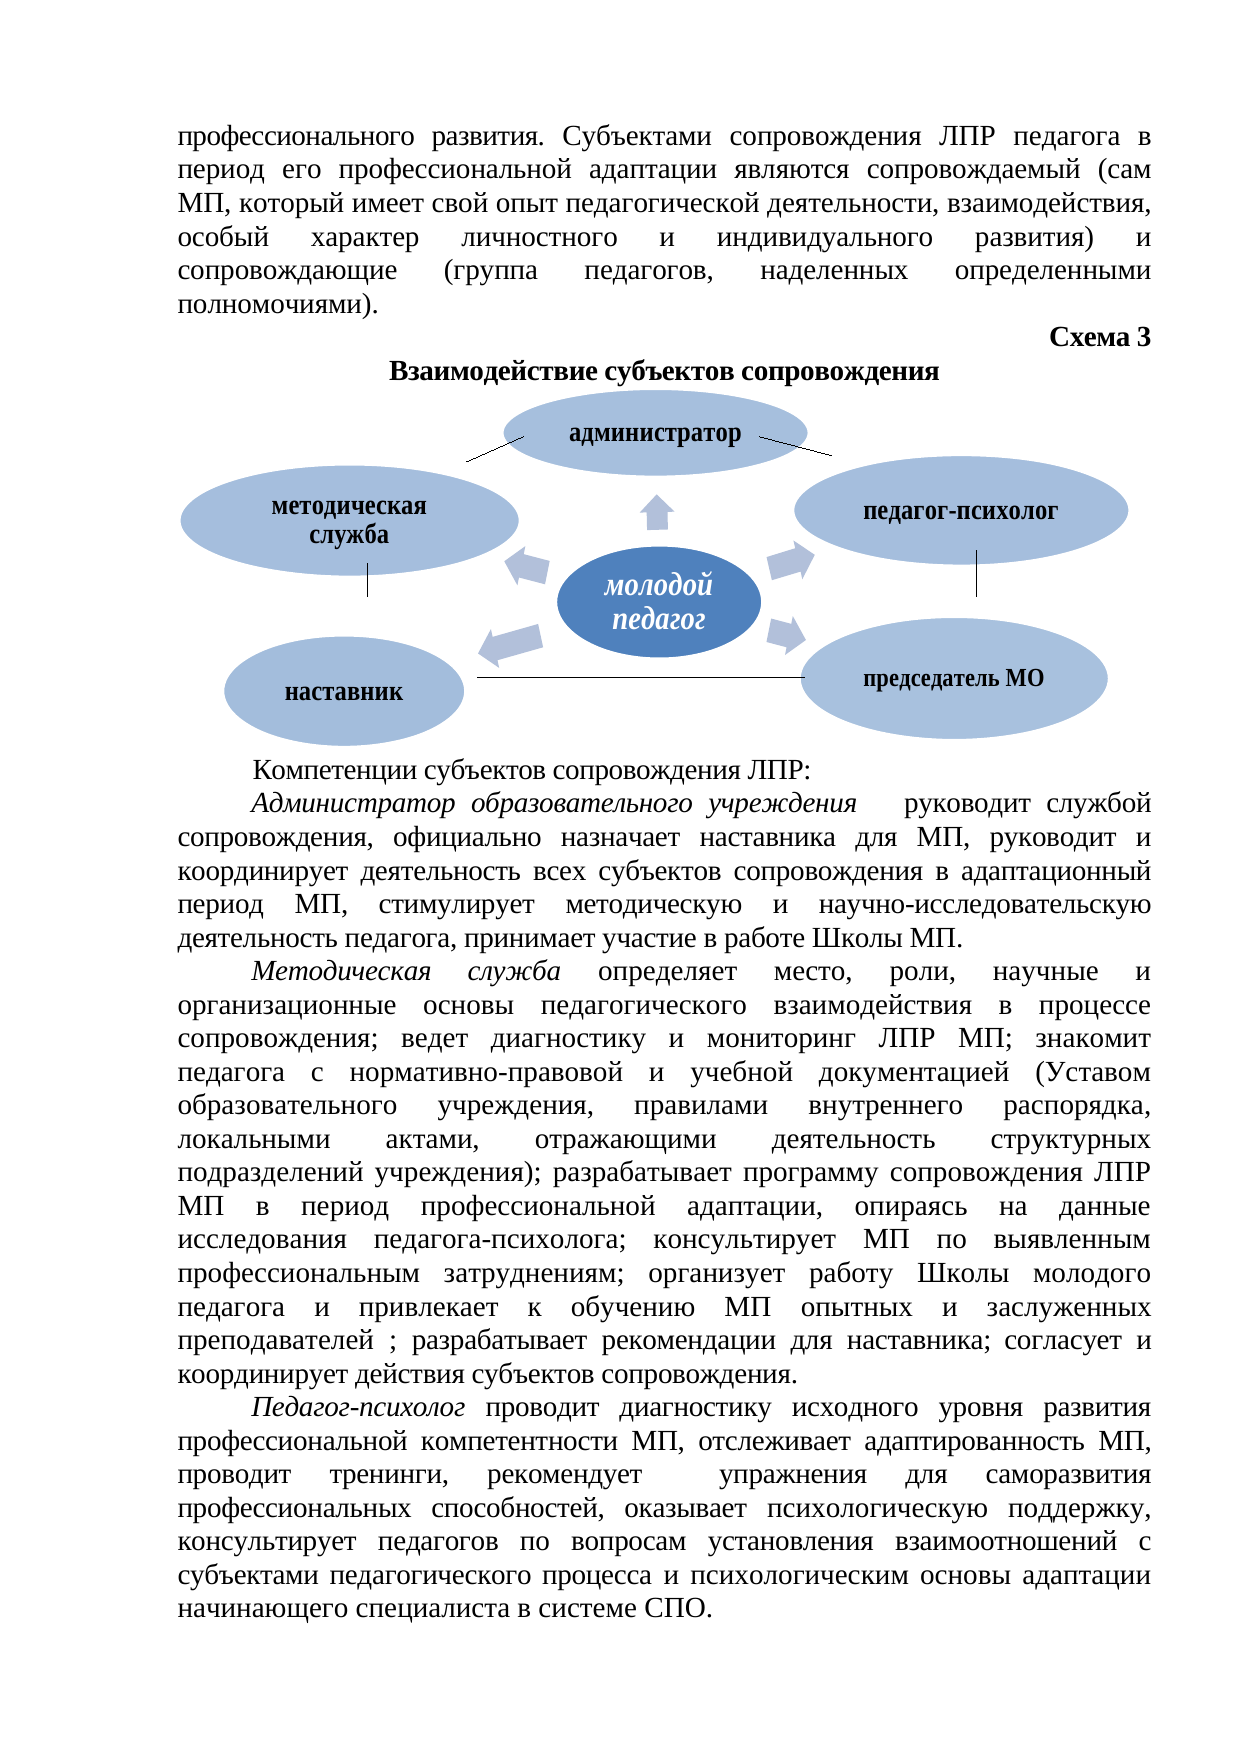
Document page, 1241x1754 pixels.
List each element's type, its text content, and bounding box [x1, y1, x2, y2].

text Компетенции субъектов сопровождения ЛПР: [177, 752, 1152, 786]
text Взаимодействие субъектов сопровождения [177, 353, 1152, 386]
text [177, 118, 1152, 319]
text Педагог-психолог проводит диагностику исходного уровня развития профессиональной компетентности МП, отслеживает адаптированность МП, проводит тренинги, рекомендует упражнения для саморазвития профессиональных способностей, оказывает психологическую поддержку, консультирует педагогов по вопросам установления взаимоотношений с субъектами педагогического процесса и психологическим основы адаптации начинающего специалиста в системе СПО. [177, 1389, 1152, 1624]
text Схема 3 [177, 319, 1152, 353]
text Администратор образовательного учреждения руководит службой сопровождения, официально назначает наставника для МП, руководит и координирует деятельность всех субъектов сопровождения в адаптационный период МП, стимулирует методическую и научно-исследовательскую деятельность педагога, принимает участие в работе Школы МП. [177, 786, 1152, 953]
text Методическая служба определяет место, роли, научные и организационные основы педагогического взаимодействия в процессе сопровождения; ведет диагностику и мониторинг ЛПР МП; знакомит педагога с нормативно-правовой и учебной документацией (Уставом образовательного учреждения, правилами внутреннего распорядка, локальными актами, отражающими деятельность структурных подразделений учреждения); разрабатывает программу сопровождения ЛПР МП в период профессиональной адаптации, опираясь на данные исследования педагога-психолога; консультирует МП по выявленным профессиональным затруднениям; организует работу Школы молодого педагога и привлекает к обучению МП опытных и заслуженных преподавателей ; разрабатывает рекомендации для наставника; согласует и координирует действия субъектов сопровождения. [177, 953, 1152, 1389]
